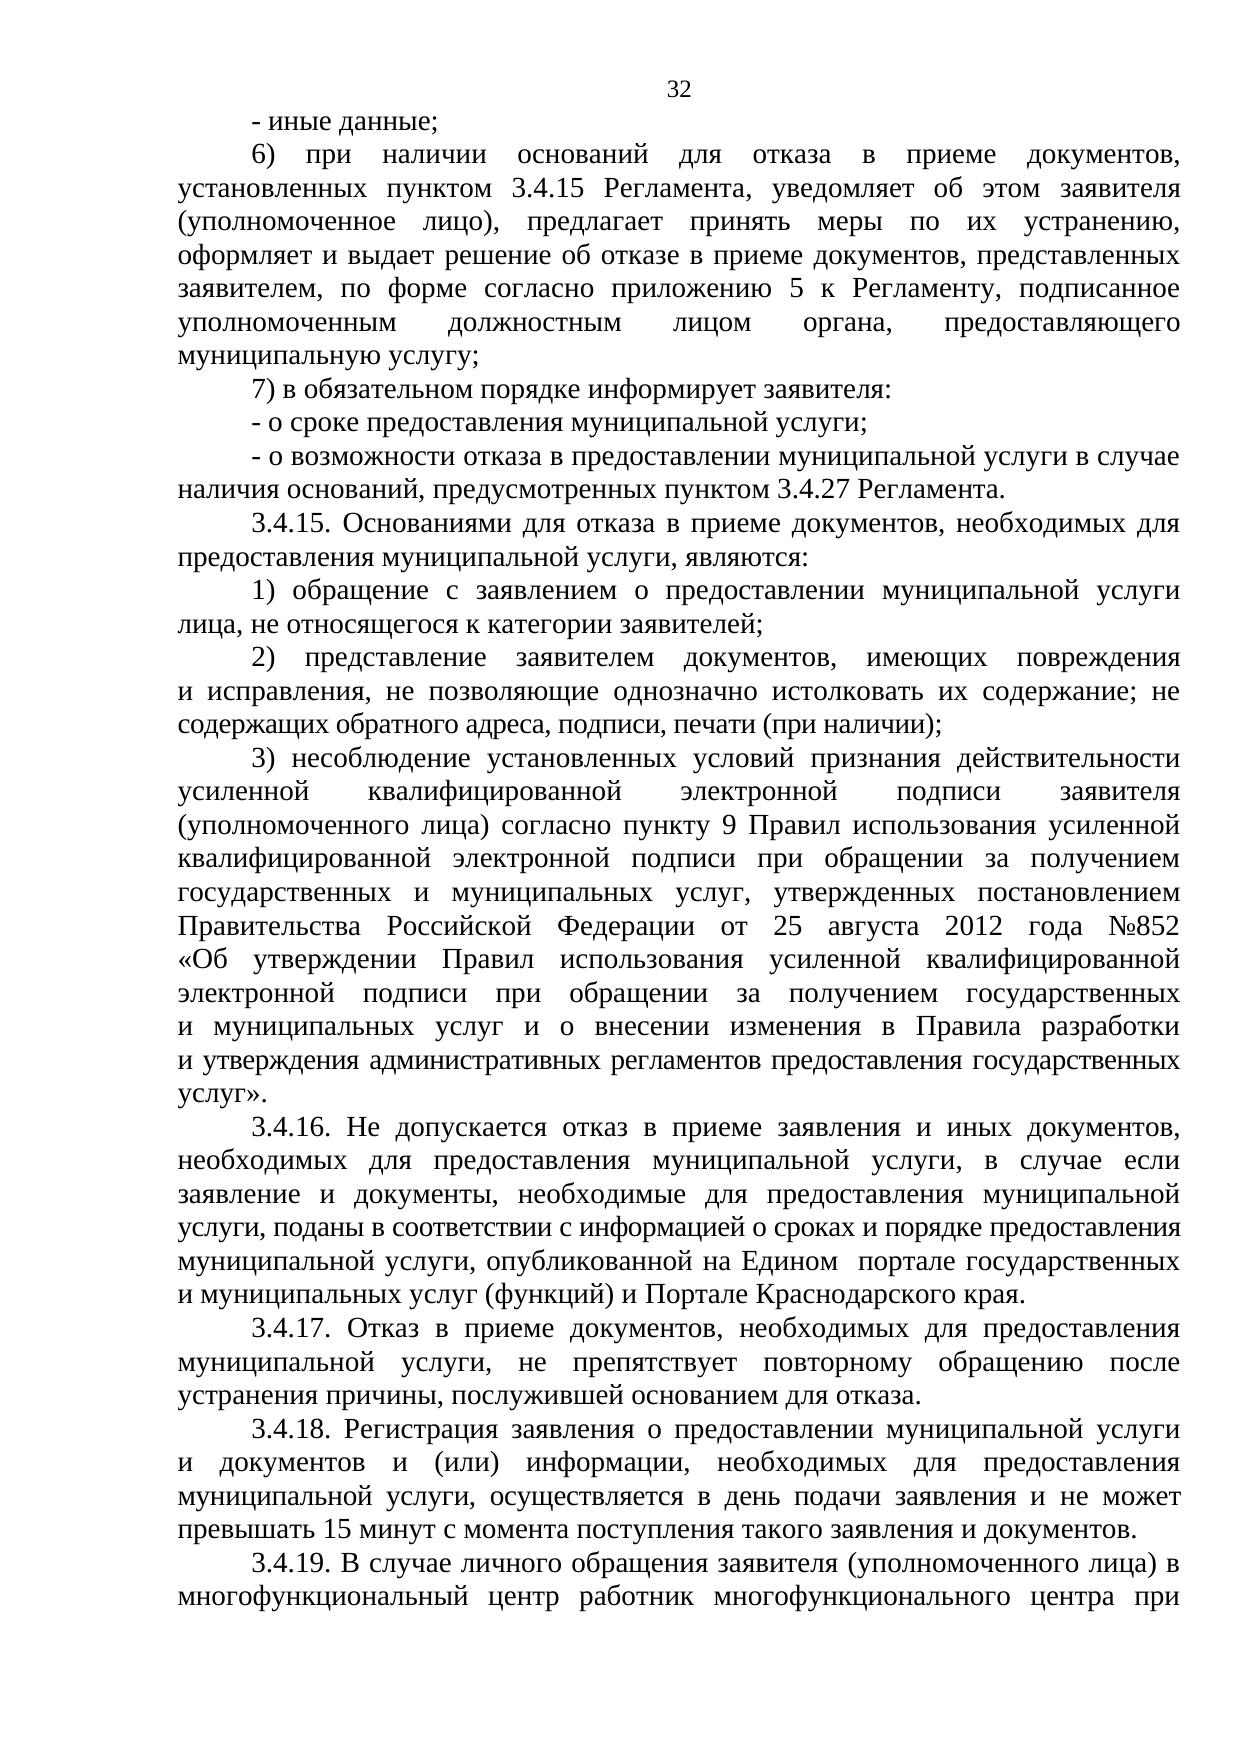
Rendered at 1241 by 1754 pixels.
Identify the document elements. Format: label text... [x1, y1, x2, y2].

text 3) несоблюдение установленных условий признания действительности усиленной квалифицированной электронной подписи заявителя (уполномоченного лица) согласно пункту 9 Правил использования усиленной квалифицированной электронной подписи при обращении за получением государственных и муниципальных услуг, утвержденных постановлением Правительства Российской Федерации от 25 августа 2012 года №852 «Об утверждении Правил использования усиленной квалифицированной электронной подписи при обращении за получением государственных и муниципальных услуг и о внесении изменения в Правила разработки и утверждения административных регламентов предоставления государственных услуг». [177, 740, 1181, 1109]
text 3.4.18. Регистрация заявления о предоставлении муниципальной услуги и документов и (или) информации, необходимых для предоставления муниципальной услуги, осуществляется в день подачи заявления и не может превышать 15 минут с момента поступления такого заявления и документов. [177, 1411, 1181, 1545]
text - иные данные; [177, 103, 1181, 136]
text 3.4.15. Основаниями для отказа в приеме документов, необходимых для предоставления муниципальной услуги, являются: [177, 505, 1181, 572]
text 3.4.17. Отказ в приеме документов, необходимых для предоставления муниципальной услуги, не препятствует повторному обращению после устранения причины, послужившей основанием для отказа. [177, 1310, 1181, 1411]
text - о возможности отказа в предоставлении муниципальной услуги в случае наличия оснований, предусмотренных пунктом 3.4.27 Регламента. [177, 438, 1181, 505]
text 7) в обязательном порядке информирует заявителя: [177, 371, 1181, 404]
text - о сроке предоставления муниципальной услуги; [177, 404, 1181, 438]
text 3.4.16. Не допускается отказ в приеме заявления и иных документов, необходимых для предоставления муниципальной услуги, в случае если заявление и документы, необходимые для предоставления муниципальной услуги, поданы в соответствии с информацией о сроках и порядке предоставления муниципальной услуги, опубликованной на Едином портале государственных и муниципальных услуг (функций) и Портале Краснодарского края. [177, 1109, 1181, 1310]
text 2) представление заявителем документов, имеющих повреждения и исправления, не позволяющие однозначно истолковать их содержание; не содержащих обратного адреса, подписи, печати (при наличии); [177, 639, 1181, 740]
text 1) обращение с заявлением о предоставлении муниципальной услуги лица, не относящегося к категории заявителей; [177, 572, 1181, 639]
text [177, 1545, 1181, 1612]
text 6) при наличии оснований для отказа в приеме документов, установленных пунктом 3.4.15 Регламента, уведомляет об этом заявителя (уполномоченное лицо), предлагает принять меры по их устранению, оформляет и выдает решение об отказе в приеме документов, представленных заявителем, по форме согласно приложению 5 к Регламенту, подписанное уполномоченным должностным лицом органа, предоставляющего муниципальную услугу; [177, 136, 1181, 371]
